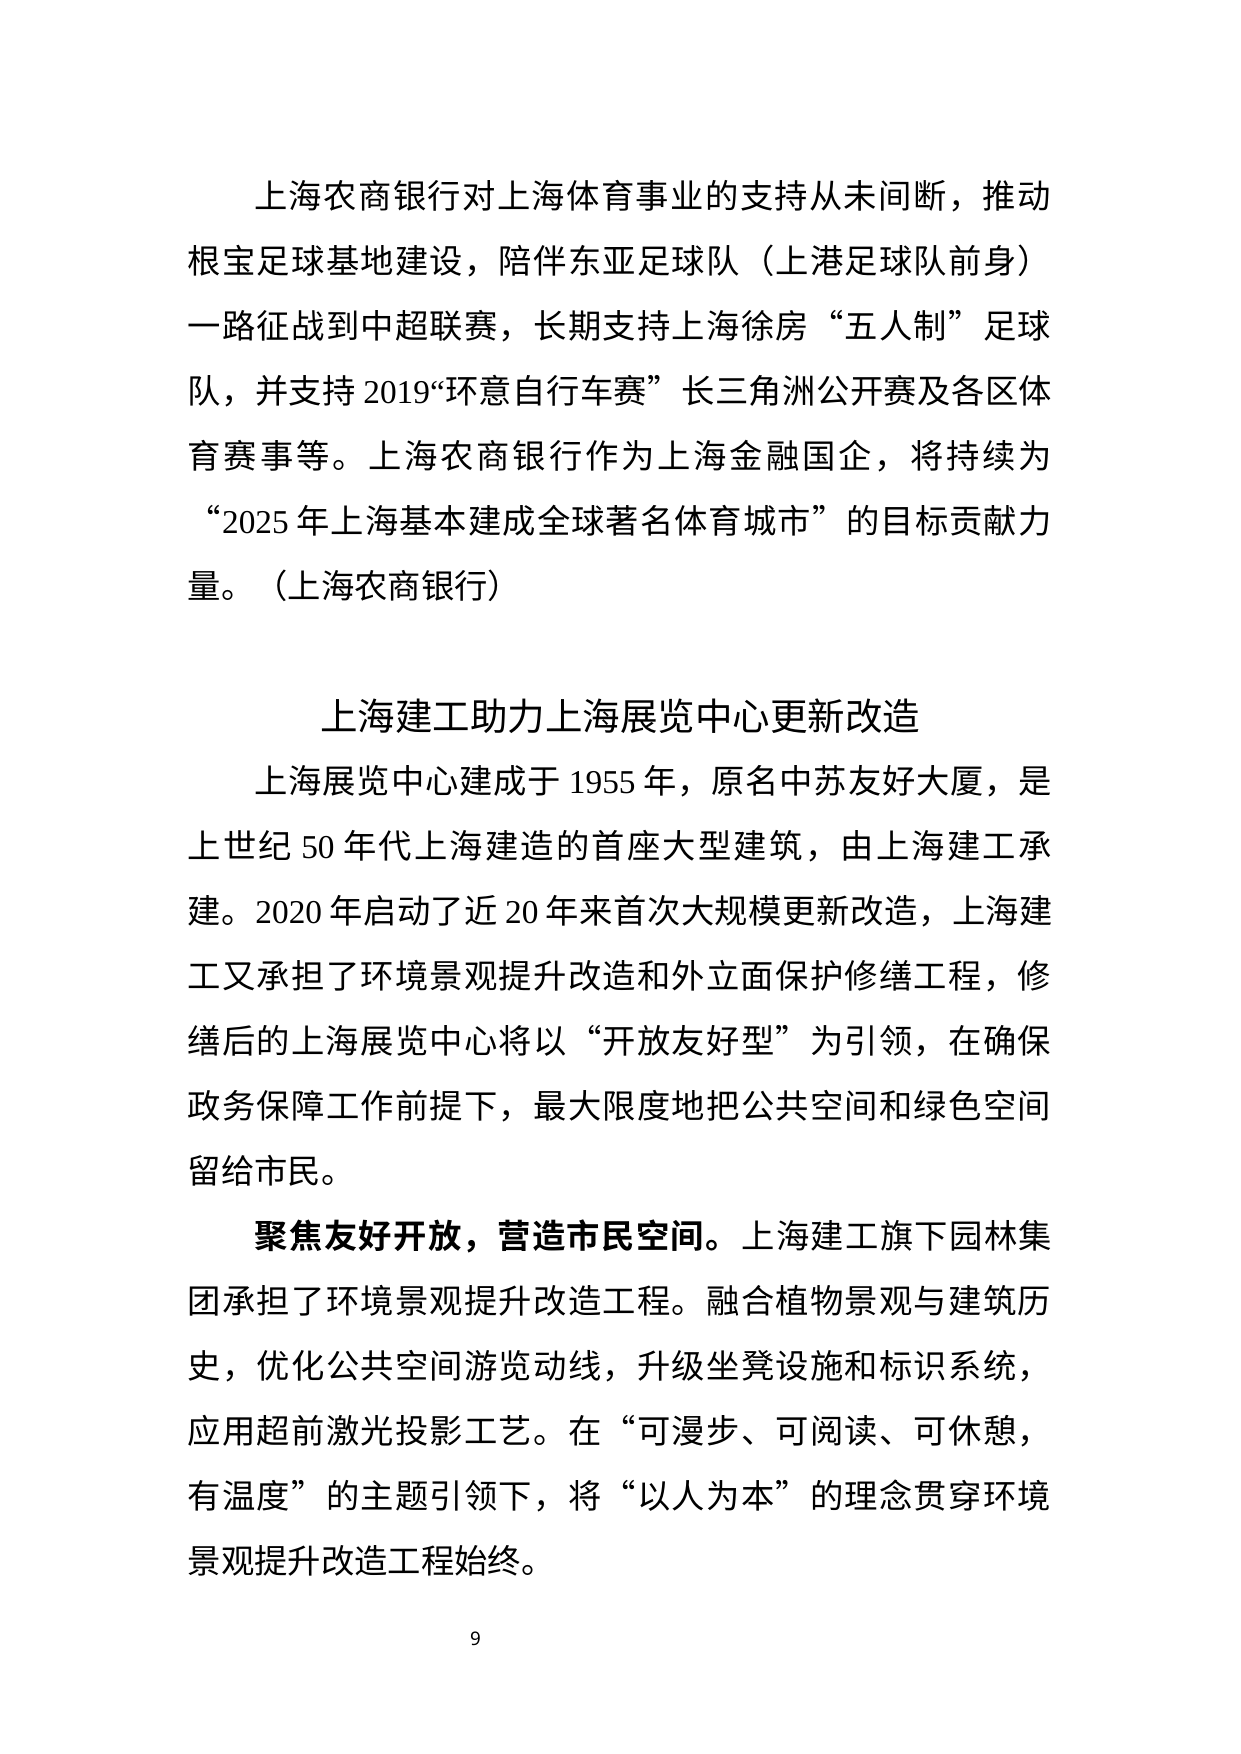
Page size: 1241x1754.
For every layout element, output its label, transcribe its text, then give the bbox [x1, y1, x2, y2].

text 上海建工助力上海展览中心更新改造 [187, 682, 1053, 747]
text 上海展览中心建成于1955年，原名中苏友好大厦，是上世纪50年代上海建造的首座大型建筑，由上海建工承建。2020年启动了近20年来首次大规模更新改造，上海建工又承担了环境景观提升改造和外立面保护修缮工程，修缮后的上海展览中心将以“开放友好型”为引领，在确保政务保障工作前提下，最大限度地把公共空间和绿色空间留给市民。 [187, 747, 1053, 1202]
text 聚焦友好开放，营造市民空间。上海建工旗下园林集团承担了环境景观提升改造工程。融合植物景观与建筑历史，优化公共空间游览动线，升级坐凳设施和标识系统，应用超前激光投影工艺。在“可漫步、可阅读、可休憩，有温度”的主题引领下，将“以人为本”的理念贯穿环境景观提升改造工程始终。 [187, 1202, 1053, 1592]
text 上海农商银行对上海体育事业的支持从未间断，推动根宝足球基地建设，陪伴东亚足球队（上港足球队前身）一路征战到中超联赛，长期支持上海徐房“五人制”足球队，并支持2019“环意自行车赛”长三角洲公开赛及各区体育赛事等。上海农商银行作为上海金融国企，将持续为“2025年上海基本建成全球著名体育城市”的目标贡献力量。（上海农商银行） [187, 162, 1053, 617]
